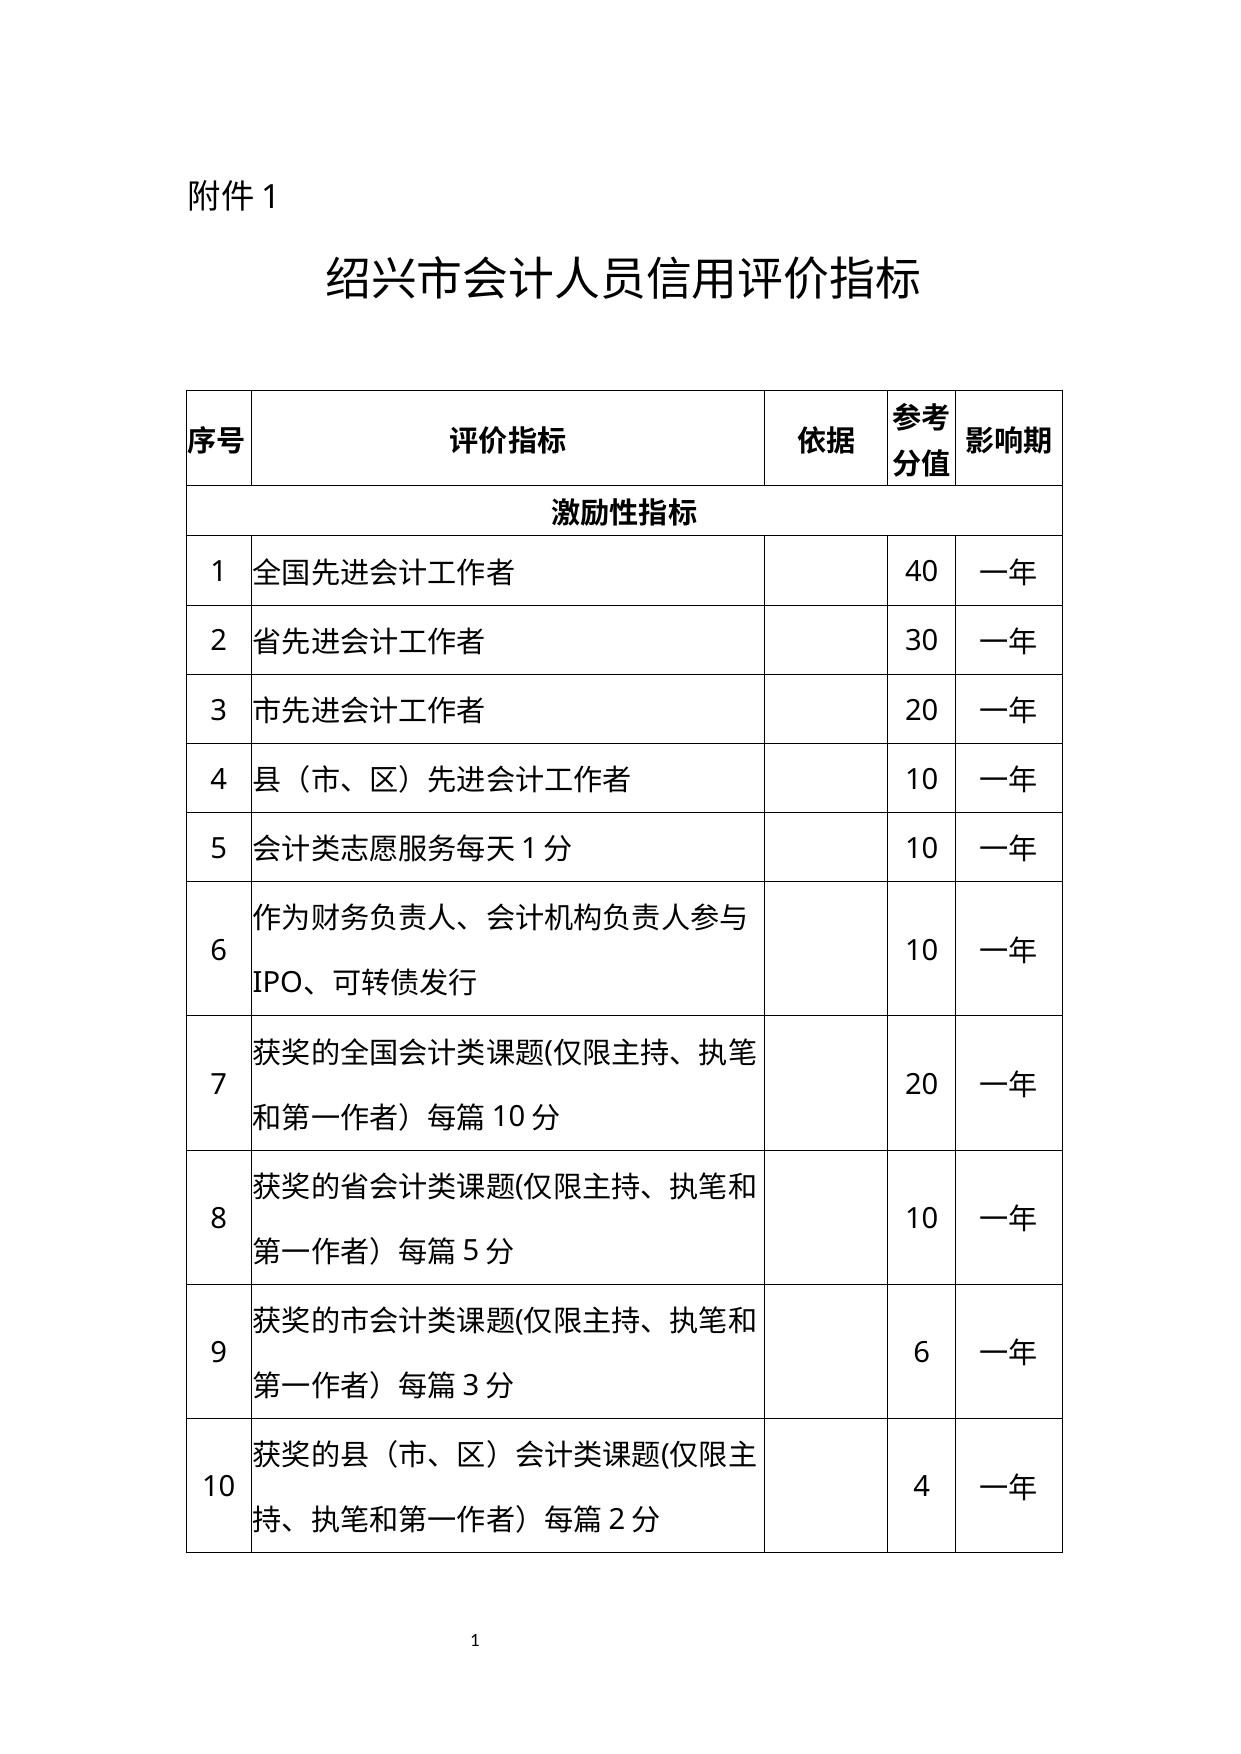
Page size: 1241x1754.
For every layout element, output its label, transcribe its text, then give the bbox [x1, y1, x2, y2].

table_cell [765, 882, 887, 1015]
table_cell 一年 [956, 536, 1062, 604]
table_cell 6 [888, 1285, 955, 1418]
table_cell 获奖的省会计类课题(仅限主持、执笔和第一作者）每篇5分 [252, 1151, 764, 1284]
table_cell 7 [187, 1016, 251, 1149]
table_cell 一年 [956, 1285, 1062, 1418]
table_cell 一年 [956, 813, 1062, 881]
table_cell 8 [187, 1151, 251, 1284]
table_cell 一年 [956, 675, 1062, 743]
table_header 序号 [187, 391, 251, 485]
table_cell 10 [888, 882, 955, 1015]
text 绍兴市会计人员信用评价指标 [187, 227, 1053, 324]
table_cell 获奖的全国会计类课题(仅限主持、执笔和第一作者）每篇10分 [252, 1016, 764, 1149]
table_cell 一年 [956, 1151, 1062, 1284]
table_cell 一年 [956, 606, 1062, 674]
table_cell 10 [888, 1151, 955, 1284]
table_cell 9 [187, 1285, 251, 1418]
table_cell 1 [187, 536, 251, 604]
table_header 评价指标 [252, 391, 764, 485]
table_cell [765, 1016, 887, 1149]
table_cell 2 [187, 606, 251, 674]
table_cell 一年 [956, 882, 1062, 1015]
table_cell 一年 [956, 744, 1062, 812]
table_cell 4 [187, 744, 251, 812]
table_cell 10 [888, 744, 955, 812]
table_cell [765, 1419, 887, 1552]
table_cell 40 [888, 536, 955, 604]
table_cell 20 [888, 1016, 955, 1149]
table_cell [765, 813, 887, 881]
table_cell 全国先进会计工作者 [252, 536, 764, 604]
table_cell [765, 606, 887, 674]
table_cell 30 [888, 606, 955, 674]
table_cell 获奖的市会计类课题(仅限主持、执笔和第一作者）每篇3分 [252, 1285, 764, 1418]
table_cell [765, 536, 887, 604]
table_cell 3 [187, 675, 251, 743]
table_cell 省先进会计工作者 [252, 606, 764, 674]
table_cell 4 [888, 1419, 955, 1552]
table_cell [765, 744, 887, 812]
text 附件1 [187, 162, 1053, 227]
table_cell [765, 675, 887, 743]
table_cell 5 [187, 813, 251, 881]
table_cell 6 [187, 882, 251, 1015]
table_cell [765, 1151, 887, 1284]
table_cell 作为财务负责人、会计机构负责人参与IPO、可转债发行 [252, 882, 764, 1015]
table_cell 市先进会计工作者 [252, 675, 764, 743]
table_cell 县（市、区）先进会计工作者 [252, 744, 764, 812]
table_header 参考分值 [888, 391, 955, 485]
table_header 依据 [765, 391, 887, 485]
table_cell 10 [187, 1419, 251, 1552]
table_cell [765, 1285, 887, 1418]
table_cell 一年 [956, 1016, 1062, 1149]
table_cell 10 [888, 813, 955, 881]
table_cell 获奖的县（市、区）会计类课题(仅限主持、执笔和第一作者）每篇2分 [252, 1419, 764, 1552]
table_header 影响期 [956, 391, 1062, 485]
table_cell 激励性指标 [187, 486, 1062, 535]
table_cell 会计类志愿服务每天1分 [252, 813, 764, 881]
table_cell 20 [888, 675, 955, 743]
table_cell 一年 [956, 1419, 1062, 1552]
